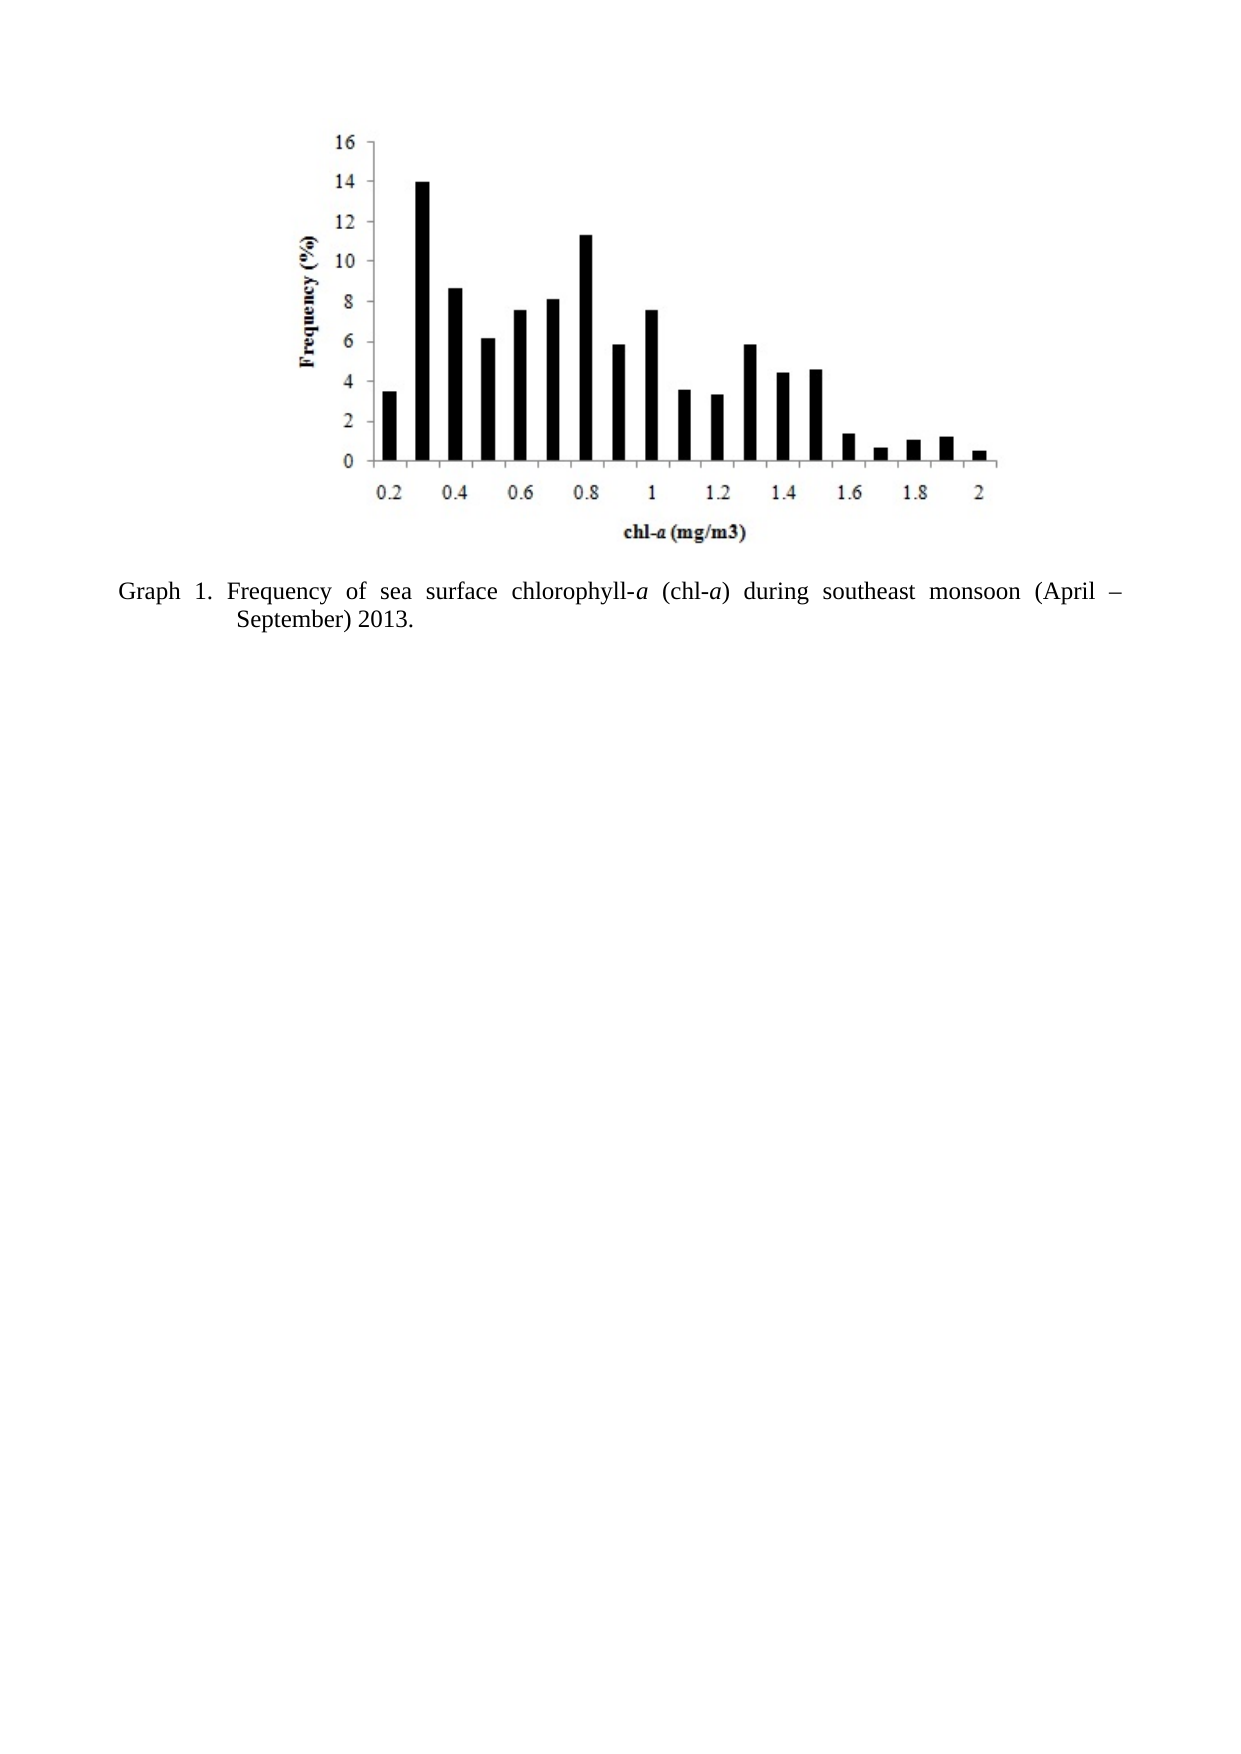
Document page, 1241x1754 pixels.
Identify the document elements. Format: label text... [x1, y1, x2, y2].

picture [267, 118, 1018, 562]
text Graph 1. Frequency of sea surface chlorophyll-a (chl-a) during southeast monsoon (April – September) 2013. [118, 576, 1122, 633]
